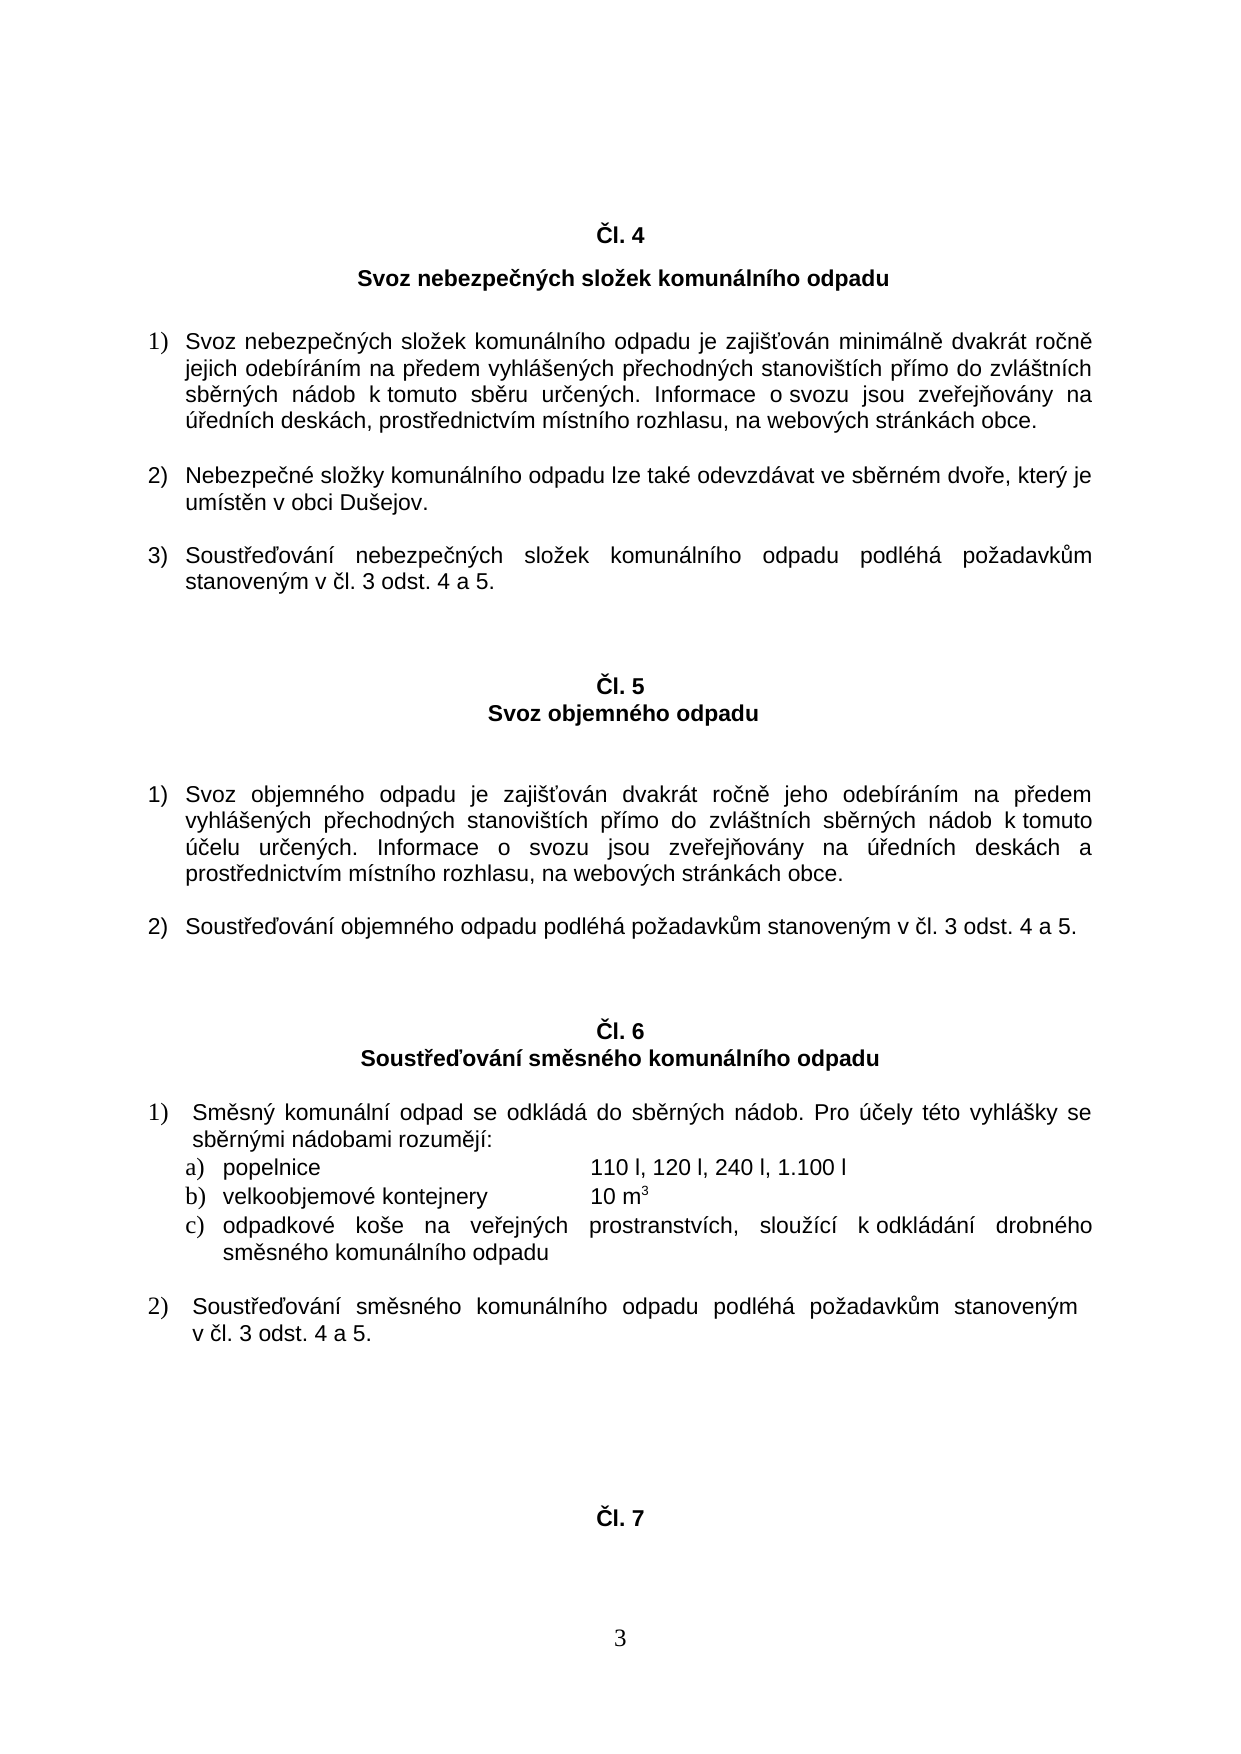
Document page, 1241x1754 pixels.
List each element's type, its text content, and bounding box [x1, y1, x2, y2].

text Čl. 7 [148, 1505, 1092, 1531]
list popelnice 110 l, 120 l, 240 l, 1.100 l [185, 1152, 1092, 1181]
list Soustřeďování nebezpečných složek komunálního odpadu podléhá požadavkům stanoveným v čl. 3 odst. 4 a 5. [148, 542, 1092, 594]
list velkoobjemové kontejnery 10 m3 [185, 1181, 1092, 1210]
text Soustřeďování směsného komunálního odpadu [148, 1045, 1092, 1071]
subtitle Svoz nebezpečných složek komunálního odpadu [148, 265, 1092, 291]
text Čl. 6 [148, 1018, 1092, 1045]
list Směsný komunální odpad se odkládá do sběrných nádob. Pro účely této vyhlášky se sběrnými nádobami rozumějí: [148, 1097, 1092, 1152]
subtitle Čl. 4 [148, 222, 1092, 248]
text Svoz objemného odpadu [148, 700, 1092, 726]
list Svoz nebezpečných složek komunálního odpadu je zajišťován minimálně dvakrát ročně jejich odebíráním na předem vyhlášených přechodných stanovištích přímo do zvláštních sběrných nádob k tomuto sběru určených. Informace o svozu jsou zveřejňovány na úředních deskách, prostřednictvím místního rozhlasu, na webových stránkách obce. [148, 326, 1092, 434]
list Soustřeďování směsného komunálního odpadu podléhá požadavkům stanoveným v čl. 3 odst. 4 a 5. [148, 1291, 1092, 1347]
list odpadkové koše na veřejných prostranstvích, sloužící k odkládání drobného směsného komunálního odpadu [185, 1210, 1092, 1265]
text Čl. 5 [148, 673, 1092, 700]
list Svoz objemného odpadu je zajišťován dvakrát ročně jeho odebíráním na předem vyhlášených přechodných stanovištích přímo do zvláštních sběrných nádob k tomuto účelu určených. Informace o svozu jsou zveřejňovány na úředních deskách a prostřednictvím místního rozhlasu, na webových stránkách obce. [148, 781, 1092, 887]
list Soustřeďování objemného odpadu podléhá požadavkům stanoveným v čl. 3 odst. 4 a 5. [148, 913, 1092, 939]
list Nebezpečné složky komunálního odpadu lze také odevzdávat ve sběrném dvoře, který je umístěn v obci Dušejov. [148, 462, 1092, 515]
